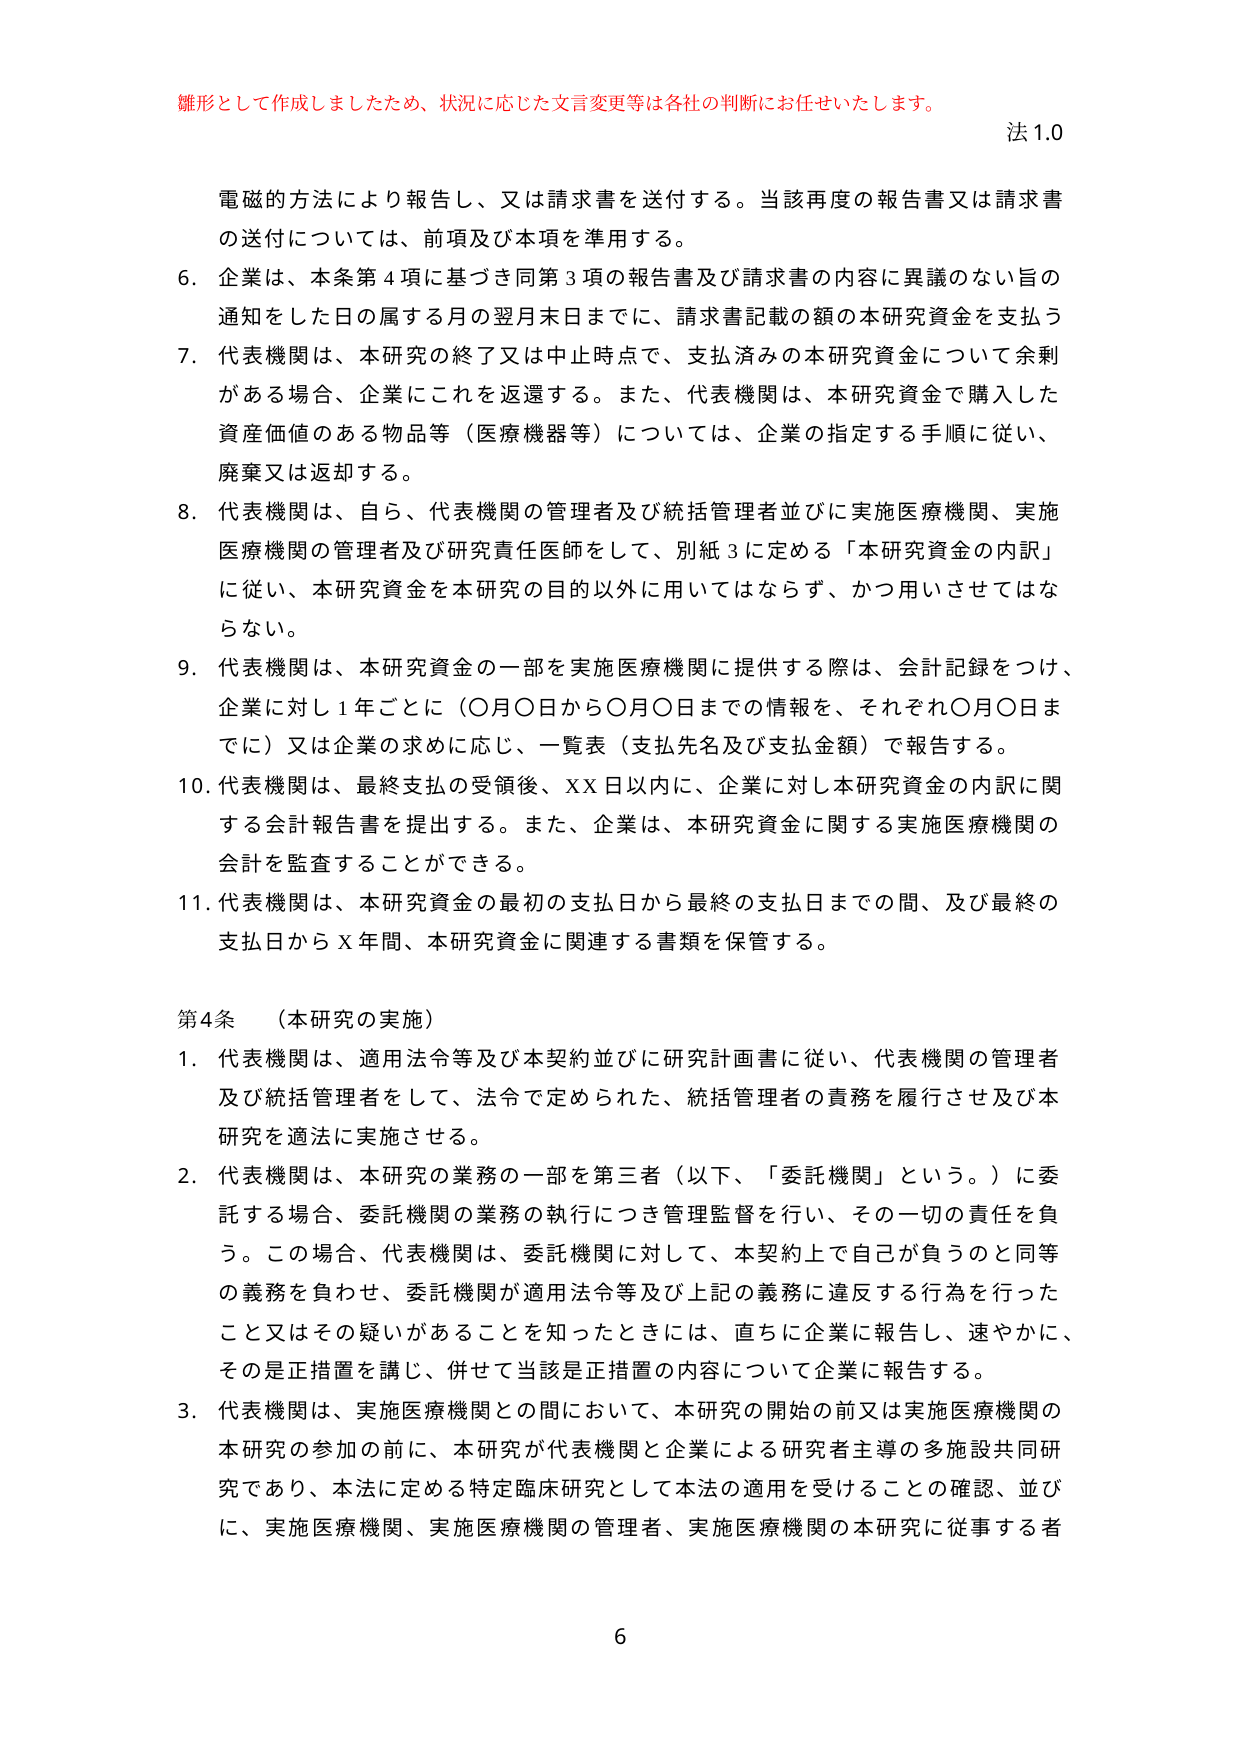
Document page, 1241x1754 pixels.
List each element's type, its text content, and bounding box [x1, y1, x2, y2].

list 代表機関は、自ら、代表機関の管理者及び統括管理者並びに実施医療機関、実施医療機関の管理者及び研究責任医師をして、別紙3に定める「本研究資金の内訳」に従い、本研究資金を本研究の目的以外に用いてはならず、かつ用いさせてはならない。 [177, 491, 1063, 647]
list 代表機関は、適用法令等及び本契約並びに研究計画書に従い、代表機関の管理者及び統括管理者をして、法令で定められた、統括管理者の責務を履行させ及び本研究を適法に実施させる。 [177, 1038, 1063, 1155]
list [177, 1389, 1063, 1546]
list 代表機関は、本研究の終了又は中止時点で、支払済みの本研究資金について余剰がある場合、企業にこれを返還する。また、代表機関は、本研究資金で購入した資産価値のある物品等（医療機器等）については、企業の指定する手順に従い、廃棄又は返却する。 [177, 335, 1063, 491]
list 代表機関は、本研究資金の一部を実施医療機関に提供する際は、会計記録をつけ、企業に対し1年ごとに（〇月〇日から〇月〇日までの情報を、それぞれ〇月〇日までに）又は企業の求めに応じ、一覧表（支払先名及び支払金額）で報告する。 [177, 647, 1063, 764]
list （本研究の実施） [177, 999, 1063, 1038]
list 代表機関は、本研究資金の最初の支払日から最終の支払日までの間、及び最終の支払日からX年間、本研究資金に関連する書類を保管する。 [177, 882, 1063, 960]
list 代表機関は、本研究の業務の一部を第三者（以下、「委託機関」という。）に委託する場合、委託機関の業務の執行につき管理監督を行い、その一切の責任を負う。この場合、代表機関は、委託機関に対して、本契約上で自己が負うのと同等の義務を負わせ、委託機関が適用法令等及び上記の義務に違反する行為を行ったこと又はその疑いがあることを知ったときには、直ちに企業に報告し、速やかに、その是正措置を講じ、併せて当該是正措置の内容について企業に報告する。 [177, 1155, 1063, 1389]
list 企業は、本条第4項に基づき同第3項の報告書及び請求書の内容に異議のない旨の通知をした日の属する月の翌月末日までに、請求書記載の額の本研究資金を支払う。 [177, 257, 1063, 335]
list 代表機関は、最終支払の受領後、XX日以内に、企業に対し本研究資金の内訳に関する会計報告書を提出する。また、企業は、本研究資金に関する実施医療機関の会計を監査することができる。 [177, 764, 1063, 882]
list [177, 178, 1063, 257]
